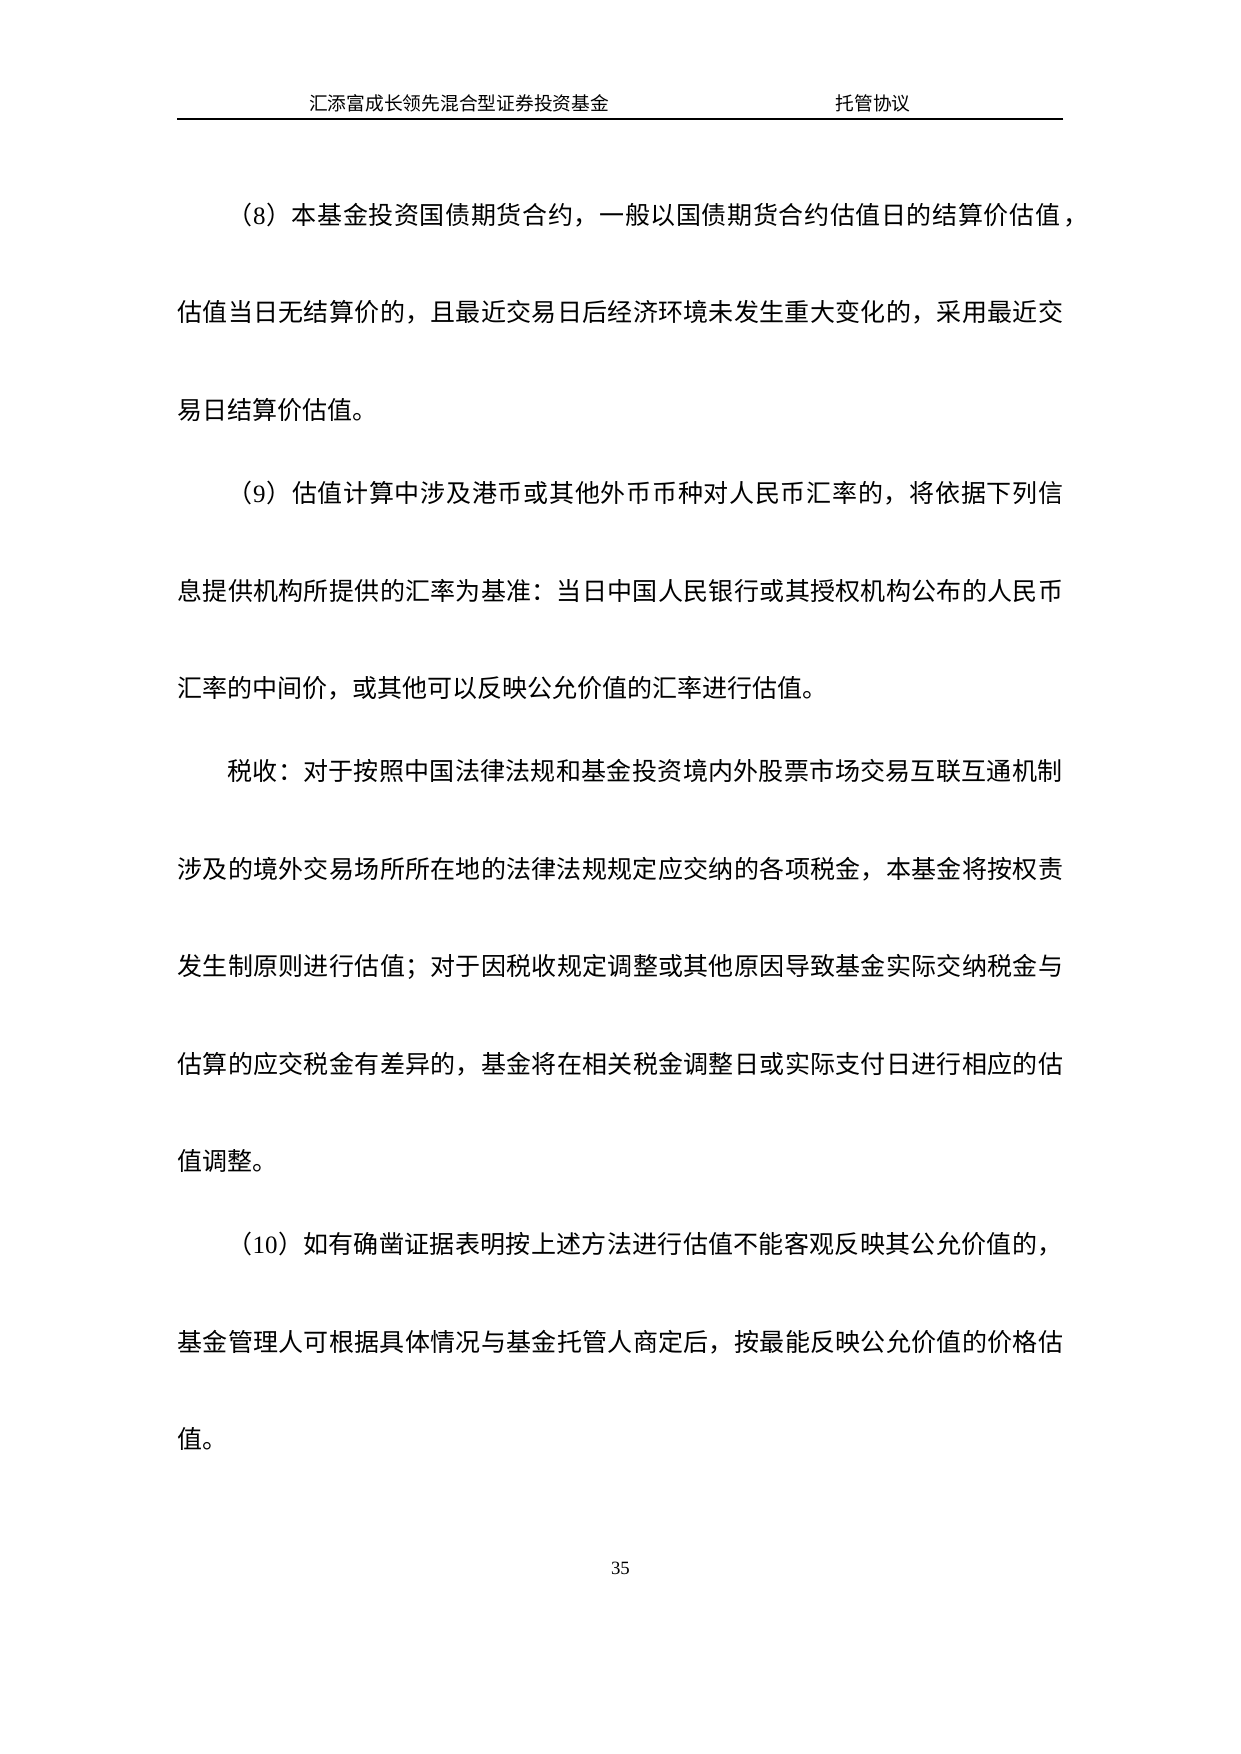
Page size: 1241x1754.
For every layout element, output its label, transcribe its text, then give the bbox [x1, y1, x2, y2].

text （8）本基金投资国债期货合约，一般以国债期货合约估值日的结算价估值，估值当日无结算价的，且最近交易日后经济环境未发生重大变化的，采用最近交易日结算价估值。 [177, 181, 1063, 441]
text 税收：对于按照中国法律法规和基金投资境内外股票市场交易互联互通机制涉及的境外交易场所所在地的法律法规规定应交纳的各项税金，本基金将按权责发生制原则进行估值；对于因税收规定调整或其他原因导致基金实际交纳税金与估算的应交税金有差异的，基金将在相关税金调整日或实际支付日进行相应的估值调整。 [177, 737, 1063, 1192]
text （10）如有确凿证据表明按上述方法进行估值不能客观反映其公允价值的，基金管理人可根据具体情况与基金托管人商定后，按最能反映公允价值的价格估值。 [177, 1210, 1063, 1470]
text （9）估值计算中涉及港币或其他外币币种对人民币汇率的，将依据下列信息提供机构所提供的汇率为基准：当日中国人民银行或其授权机构公布的人民币汇率的中间价，或其他可以反映公允价值的汇率进行估值。 [177, 459, 1063, 719]
